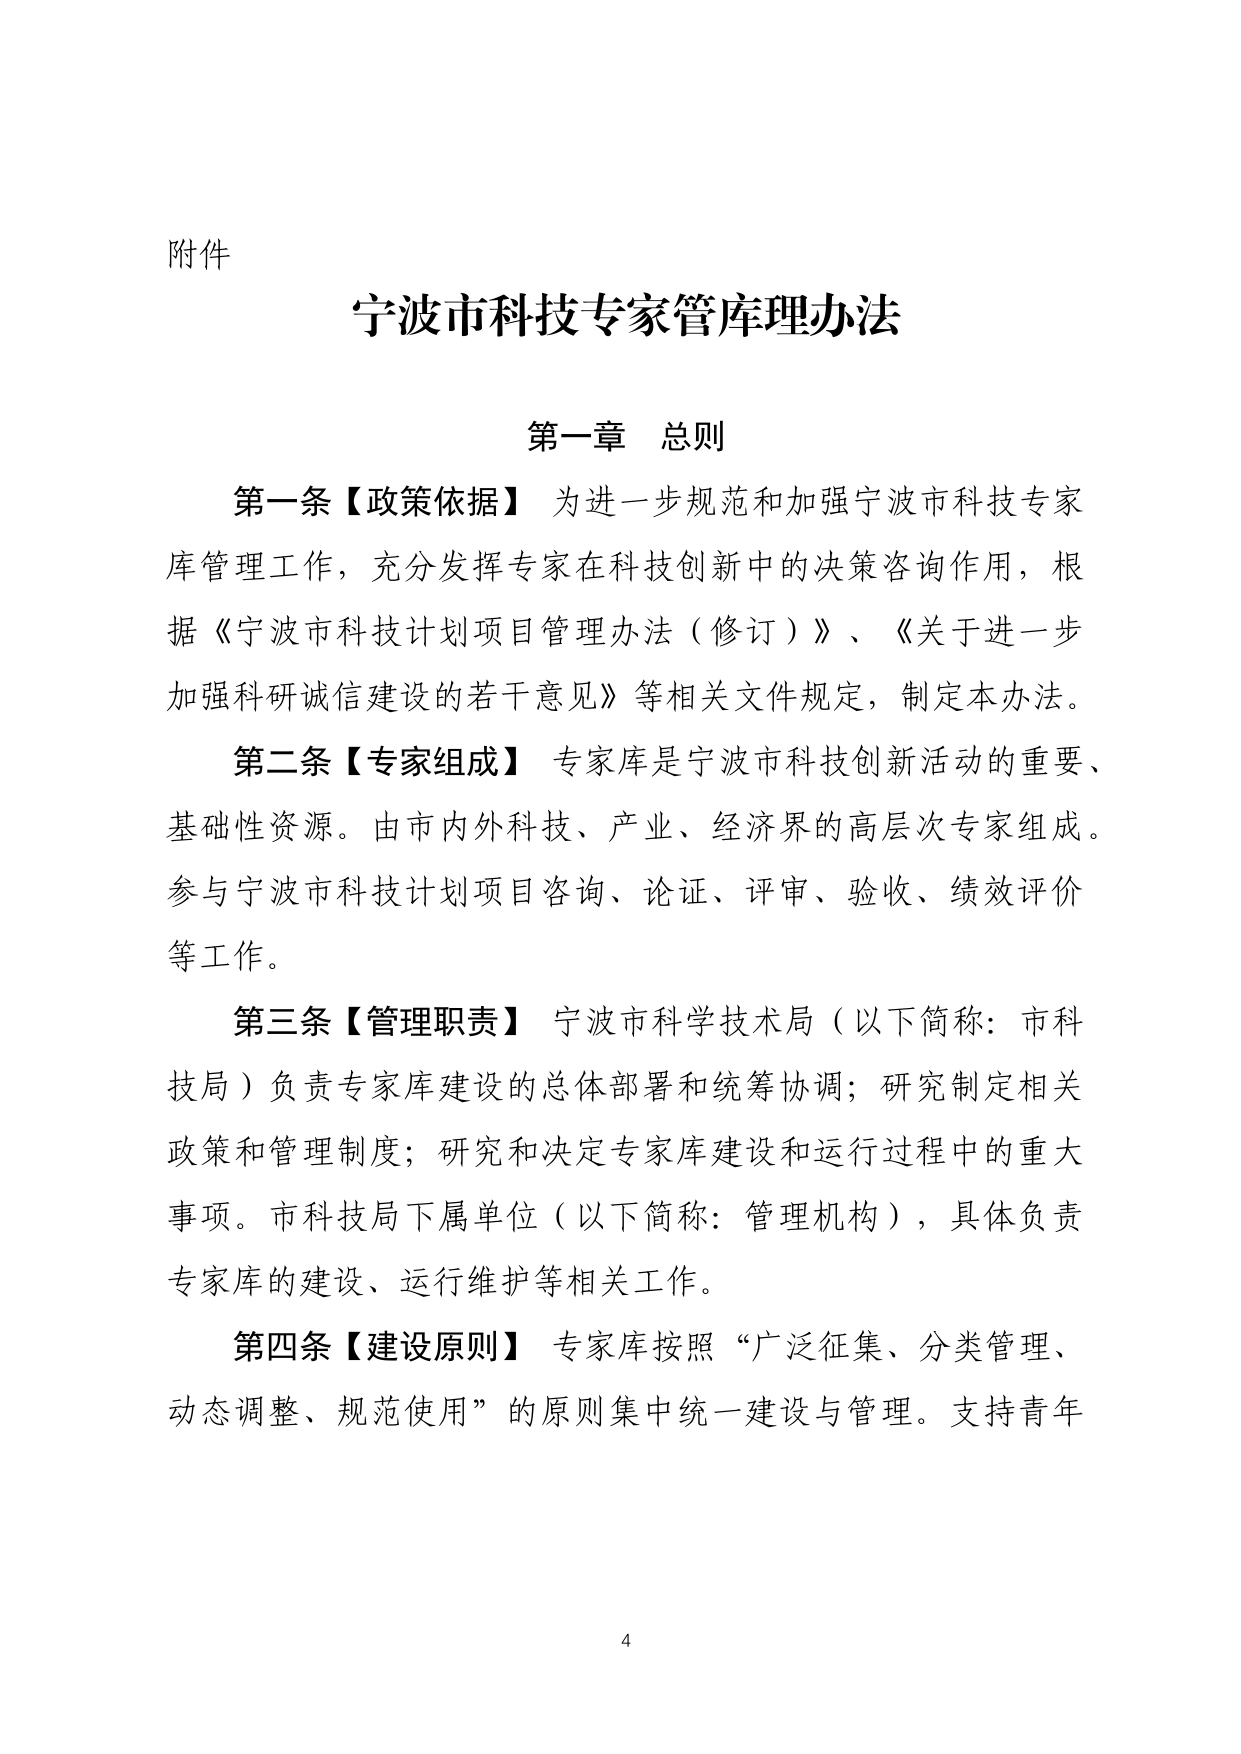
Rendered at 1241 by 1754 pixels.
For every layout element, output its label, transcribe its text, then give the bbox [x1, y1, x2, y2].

text 第二条【专家组成】 专家库是宁波市科技创新活动的重要、基础性资源。由市内外科技、产业、经济界的高层次专家组成。参与宁波市科技计划项目咨询、论证、评审、验收、绩效评价等工作。 [165, 726, 1087, 986]
text 第三条【管理职责】 宁波市科学技术局（以下简称：市科技局）负责专家库建设的总体部署和统筹协调；研究制定相关政策和管理制度；研究和决定专家库建设和运行过程中的重大事项。市科技局下属单位（以下简称：管理机构），具体负责专家库的建设、运行维护等相关工作。 [165, 986, 1087, 1311]
text 第一条【政策依据】 为进一步规范和加强宁波市科技专家库管理工作，充分发挥专家在科技创新中的决策咨询作用，根据《宁波市科技计划项目管理办法（修订）》、《关于进一步加强科研诚信建设的若干意见》等相关文件规定，制定本办法。 [165, 466, 1087, 726]
text 第一章 总则 [165, 401, 1087, 466]
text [165, 1311, 1087, 1441]
text 宁波市科技专家管库理办法 [165, 284, 1087, 343]
text 附件 [165, 219, 1087, 284]
